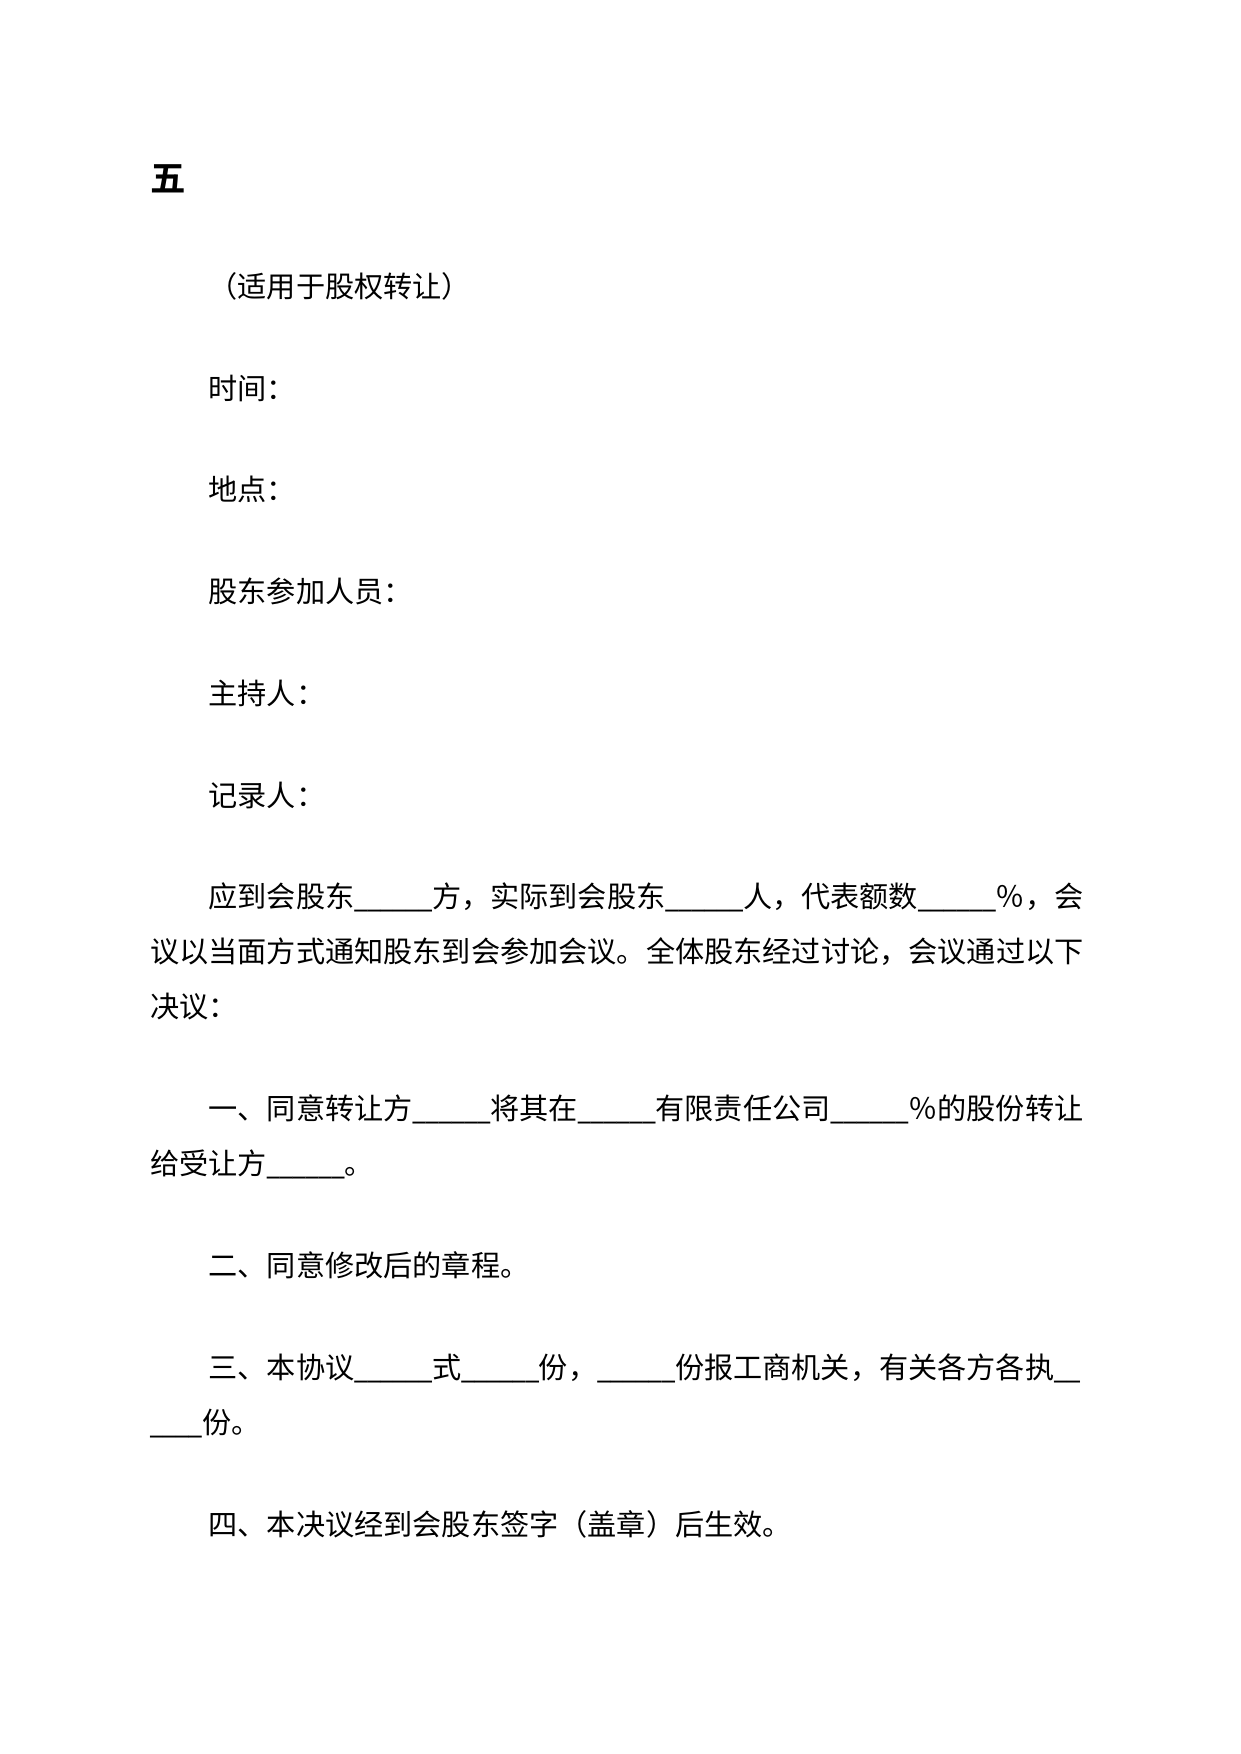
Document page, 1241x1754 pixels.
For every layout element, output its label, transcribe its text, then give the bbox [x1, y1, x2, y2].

text 地点： [150, 467, 1090, 509]
text （适用于股权转让） [150, 263, 1090, 306]
text 应到会股东______方，实际到会股东______人，代表额数______％，会议以当面方式通知股东到会参加会议。全体股东经过讨论，会议通过以下决议： [150, 874, 1090, 1026]
text 二、同意修改后的章程。 [150, 1243, 1090, 1285]
text 主持人： [150, 671, 1090, 713]
text 时间： [150, 365, 1090, 407]
text 三、本协议______式______份，______份报工商机关，有关各方各执______份。 [150, 1344, 1090, 1442]
text 股东参加人员： [150, 569, 1090, 611]
text 四、本决议经到会股东签字（盖章）后生效。 [150, 1501, 1090, 1544]
text 记录人： [150, 772, 1090, 814]
text 一、同意转让方______将其在______有限责任公司______％的股份转让给受让方______。 [150, 1086, 1090, 1183]
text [150, 150, 1090, 201]
